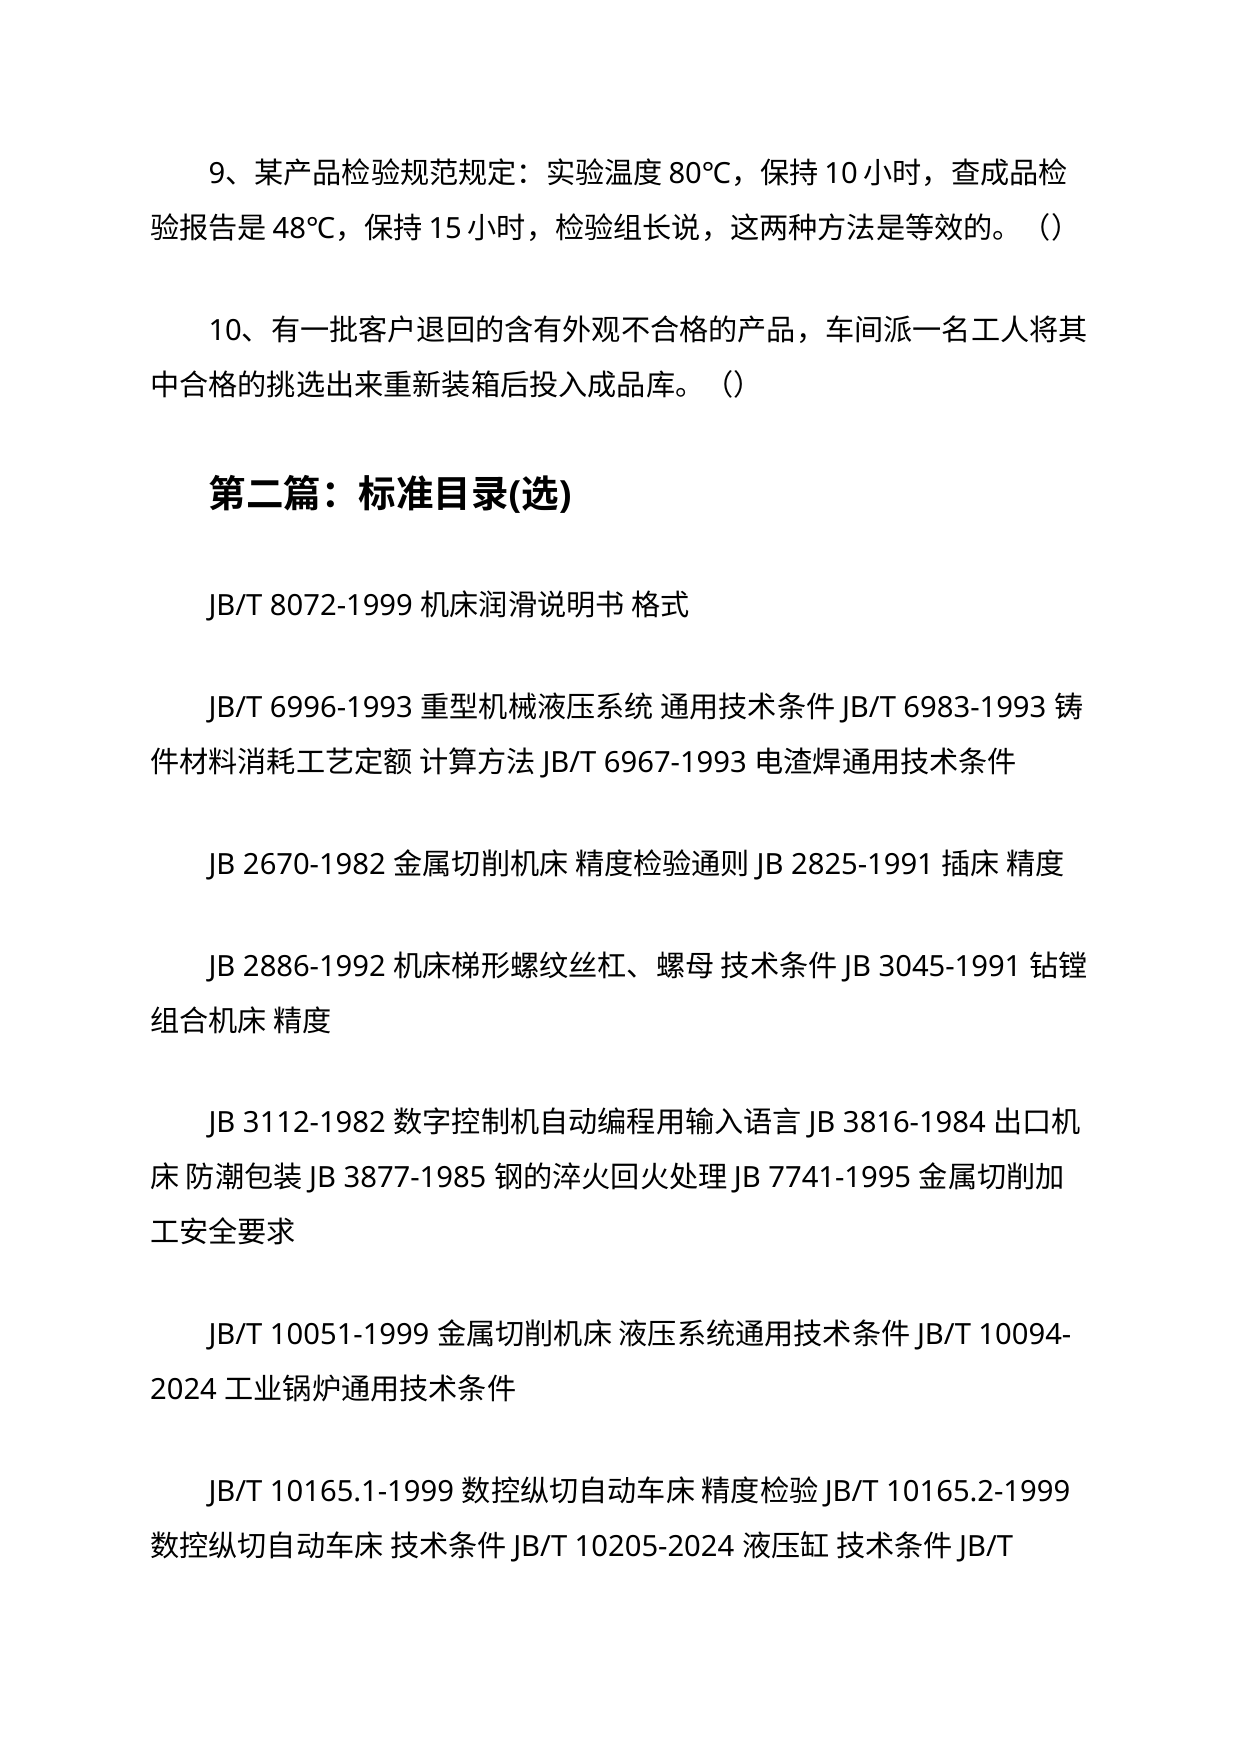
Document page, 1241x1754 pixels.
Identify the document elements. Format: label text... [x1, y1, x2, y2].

text 9、某产品检验规范规定：实验温度80℃，保持10小时，查成品检验报告是48℃，保持15小时，检验组长说，这两种方法是等效的。（） [150, 150, 1090, 247]
text JB 2886-1992 机床梯形螺纹丝杠、螺母 技术条件 JB 3045-1991 钻镗组合机床 精度 [150, 942, 1090, 1039]
text JB/T 8072-1999 机床润滑说明书 格式 [150, 581, 1090, 624]
text JB/T 10051-1999 金属切削机床 液压系统通用技术条件 JB/T 10094-2024 工业锅炉通用技术条件 [150, 1311, 1090, 1408]
text 第二篇：标准目录(选) [150, 464, 1090, 518]
text JB/T 6996-1993 重型机械液压系统 通用技术条件 JB/T 6983-1993 铸件材料消耗工艺定额 计算方法 JB/T 6967-1993 电渣焊通用技术条件 [150, 683, 1090, 781]
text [150, 1468, 1090, 1565]
text 10、有一批客户退回的含有外观不合格的产品，车间派一名工人将其中合格的挑选出来重新装箱后投入成品库。（） [150, 307, 1090, 404]
text JB 2670-1982 金属切削机床 精度检验通则 JB 2825-1991 插床 精度 [150, 840, 1090, 883]
text JB 3112-1982 数字控制机自动编程用输入语言 JB 3816-1984 出口机床 防潮包装 JB 3877-1985 钢的淬火回火处理 JB 7741-1995 金属切削加工安全要求 [150, 1099, 1090, 1251]
